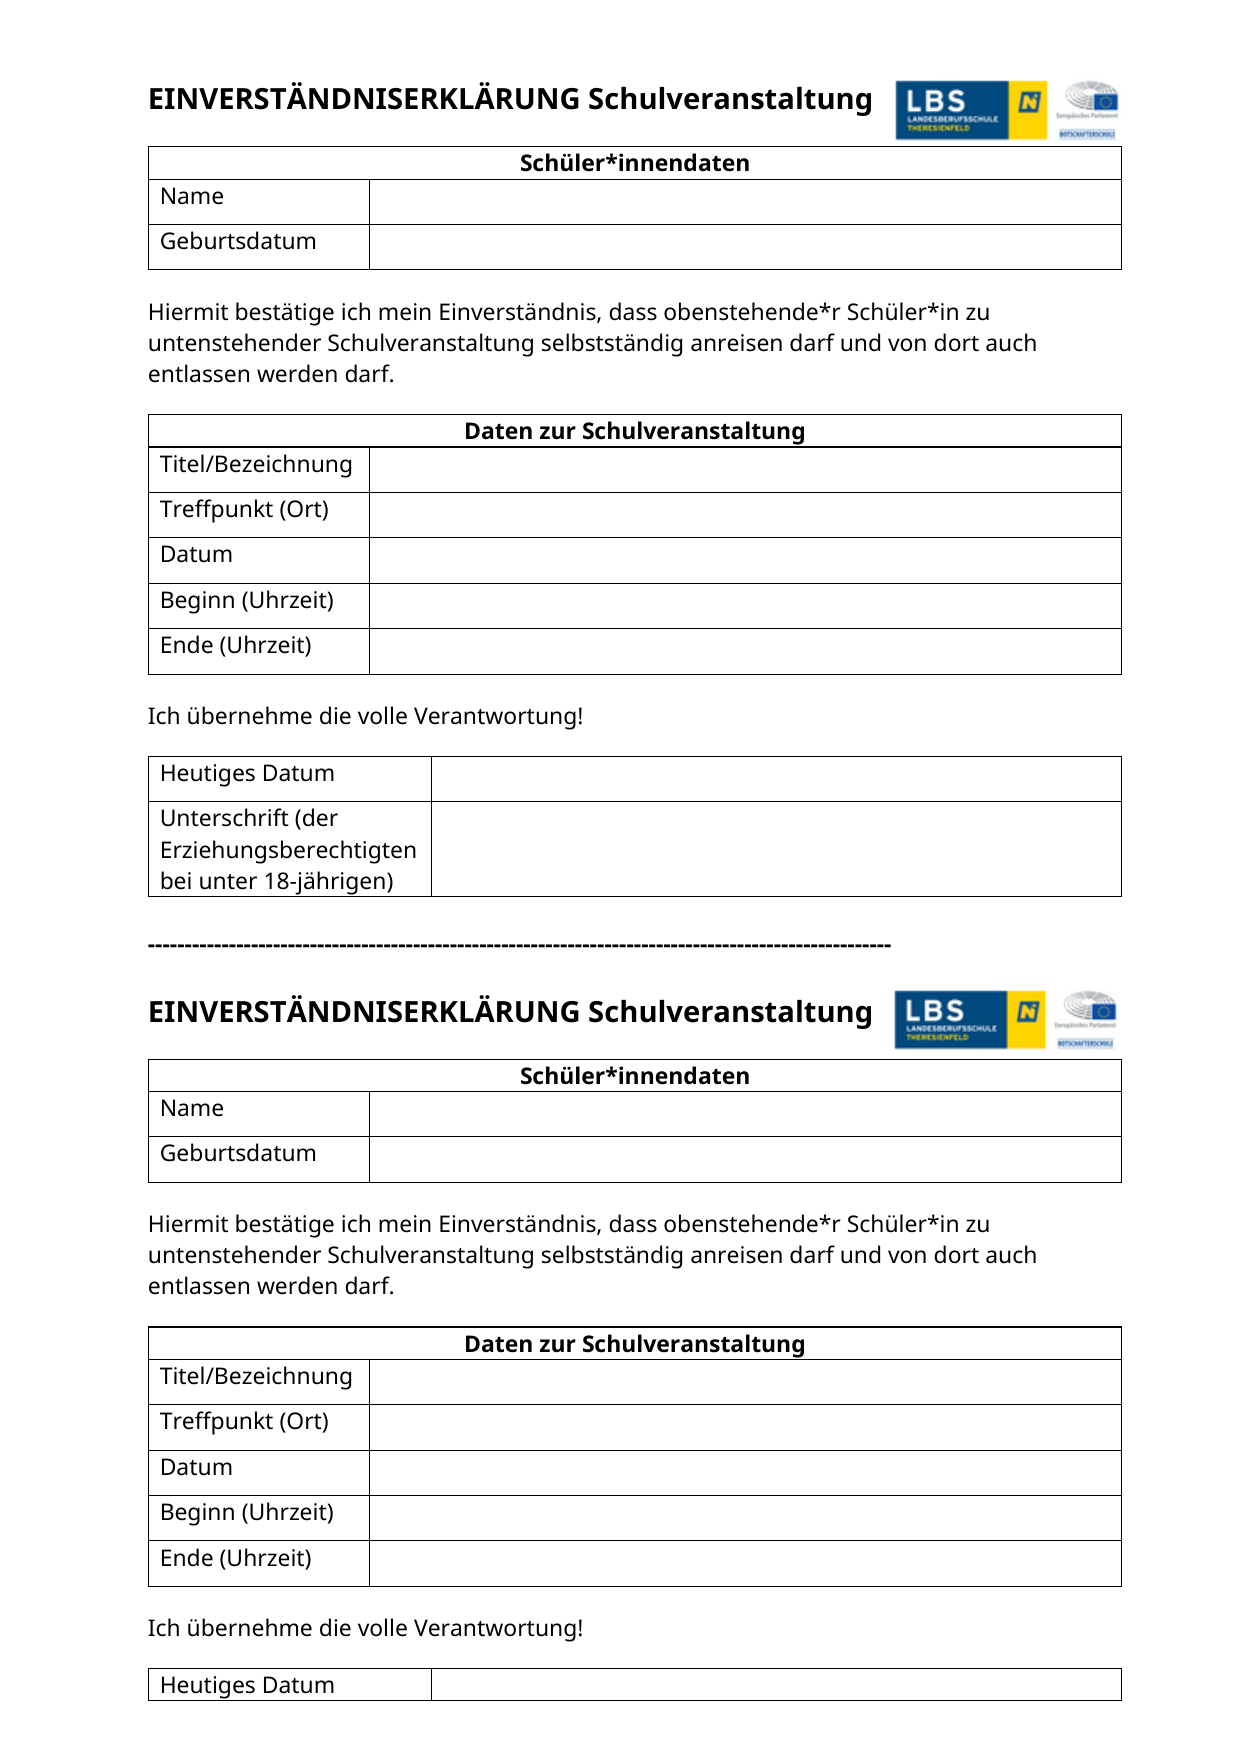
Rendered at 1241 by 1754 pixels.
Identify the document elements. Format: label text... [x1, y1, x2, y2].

table_cell [370, 448, 1121, 492]
table_cell [370, 584, 1121, 628]
table_cell Beginn (Uhrzeit) [149, 1496, 369, 1540]
table_cell Unterschrift (der Erziehungsberechtigten bei unter 18-jährigen) [149, 802, 431, 896]
table_cell Geburtsdatum [149, 1137, 369, 1182]
table_cell [370, 1137, 1121, 1182]
table_header Schüler*innendaten [149, 147, 1121, 178]
table_cell Name [149, 180, 369, 224]
table_header [432, 1669, 1121, 1700]
picture [892, 988, 1121, 1051]
table_cell Titel/Bezeichnung [149, 1360, 369, 1404]
table_cell [370, 1451, 1121, 1495]
table_header [432, 757, 1121, 801]
table_cell [370, 1405, 1121, 1449]
text EINVERSTÄNDNISERKLÄRUNG Schulveranstaltung [148, 78, 893, 118]
table_cell [432, 802, 1121, 896]
table_header Schüler*innendaten [149, 1060, 1121, 1091]
text ----------------------------------------------------------------------------------------------------- [148, 928, 1122, 959]
table_cell Datum [149, 538, 369, 583]
table_cell [370, 1092, 1121, 1136]
table_header Daten zur Schulveranstaltung [149, 1328, 1121, 1359]
table_cell Datum [149, 1451, 369, 1495]
table_cell [370, 1496, 1121, 1540]
table_cell [370, 538, 1121, 583]
text Ich übernehme die volle Verantwortung! [148, 699, 1122, 731]
table_cell [370, 225, 1121, 269]
table_cell Treffpunkt (Ort) [149, 493, 369, 537]
picture [893, 78, 1123, 142]
table_header Heutiges Datum [149, 1669, 431, 1700]
table_cell Ende (Uhrzeit) [149, 629, 369, 673]
table_cell [370, 1541, 1121, 1586]
text Hiermit bestätige ich mein Einverständnis, dass obenstehende*r Schüler*in zu untenstehender Schulveranstaltung selbstständig anreisen darf und von dort auch entlassen werden darf. [148, 1208, 1122, 1301]
text Ich übernehme die volle Verantwortung! [148, 1612, 1122, 1643]
table_cell Treffpunkt (Ort) [149, 1405, 369, 1449]
table_header Heutiges Datum [149, 757, 431, 801]
table_cell [370, 180, 1121, 224]
table_cell [370, 493, 1121, 537]
table_cell Ende (Uhrzeit) [149, 1541, 369, 1586]
table_cell [370, 629, 1121, 673]
text Hiermit bestätige ich mein Einverständnis, dass obenstehende*r Schüler*in zu untenstehender Schulveranstaltung selbstständig anreisen darf und von dort auch entlassen werden darf. [148, 295, 1122, 389]
text EINVERSTÄNDNISERKLÄRUNG Schulveranstaltung [148, 991, 892, 1031]
table_cell Titel/Bezeichnung [149, 448, 369, 492]
table_header Daten zur Schulveranstaltung [149, 415, 1121, 446]
table_cell [370, 1360, 1121, 1404]
table_cell Name [149, 1092, 369, 1136]
table_cell Beginn (Uhrzeit) [149, 584, 369, 628]
table_cell Geburtsdatum [149, 225, 369, 269]
